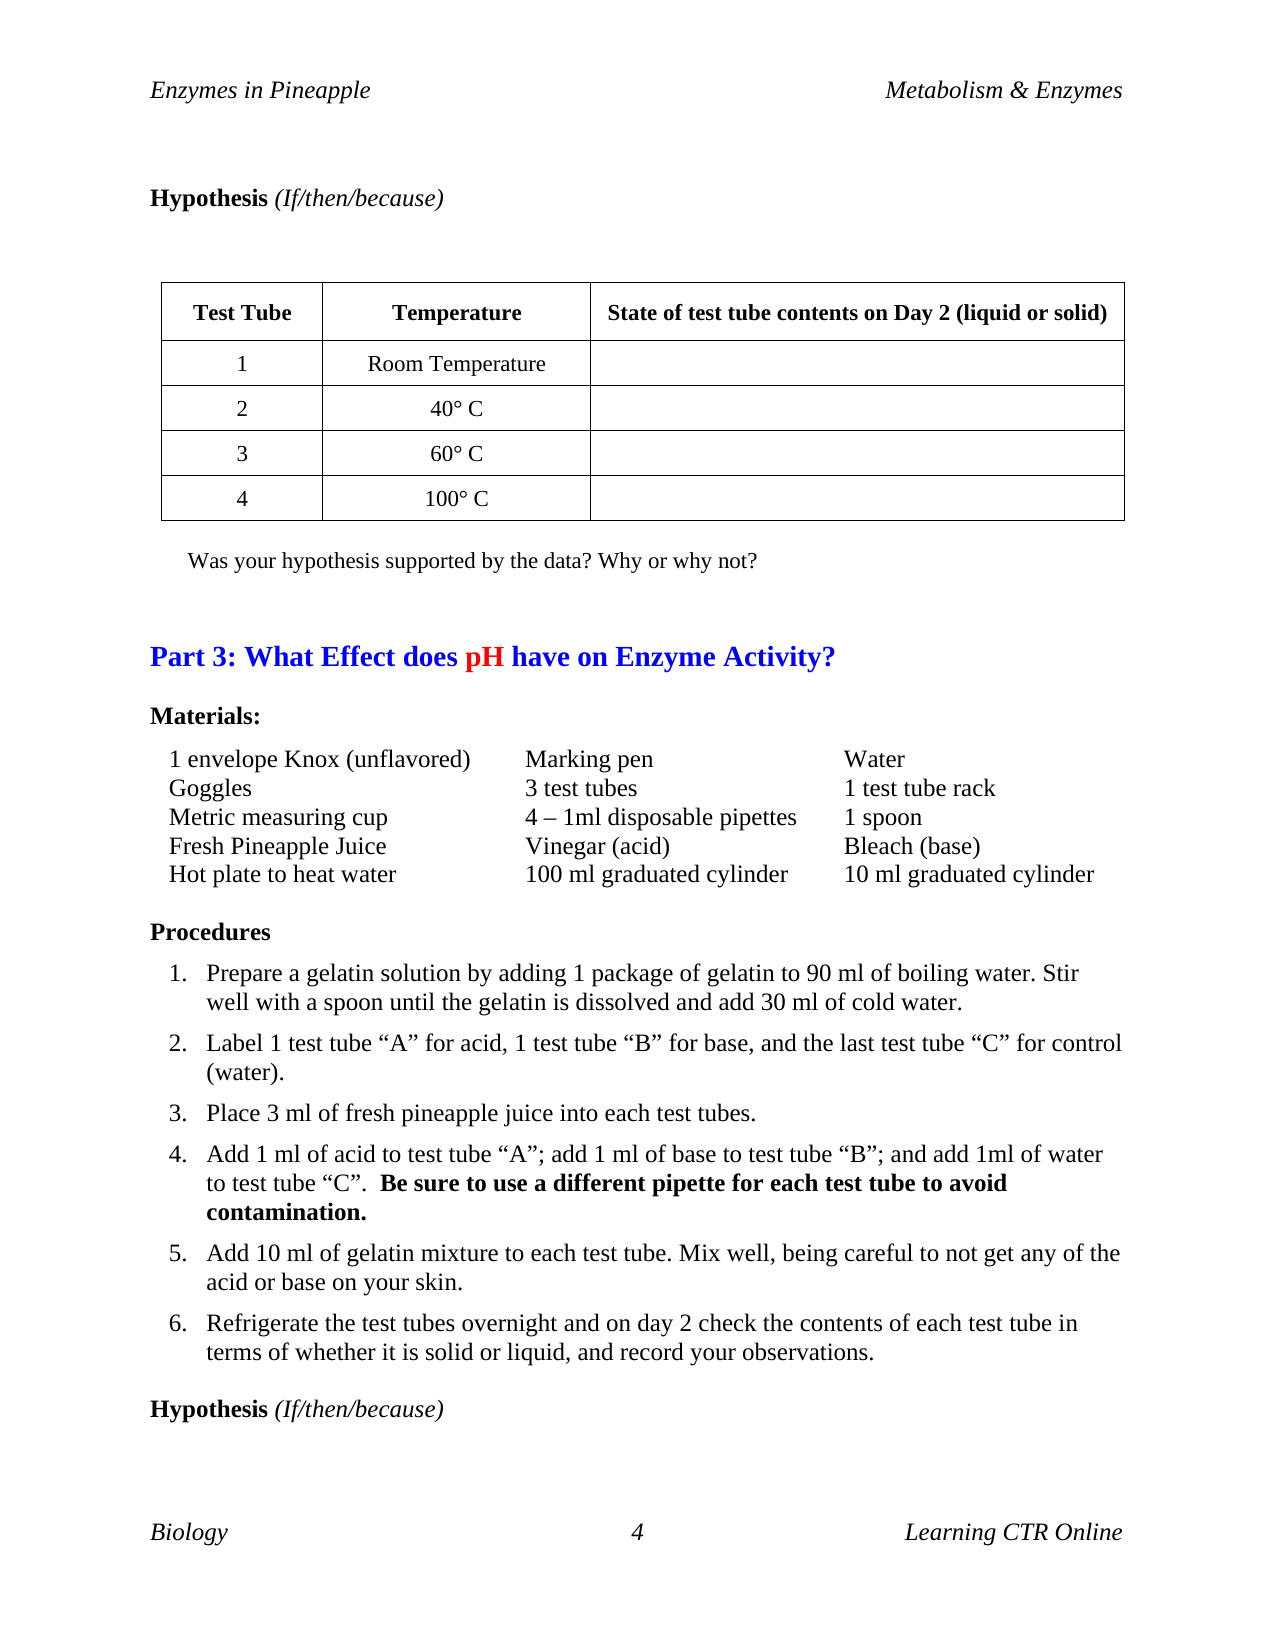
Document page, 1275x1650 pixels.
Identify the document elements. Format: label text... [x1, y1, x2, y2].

text 1 envelope Knox (unflavored) Marking pen Water [169, 744, 1125, 773]
text Procedures [150, 917, 1125, 946]
table_cell [591, 431, 1124, 475]
text Hypothesis (If/then/because) [150, 183, 1125, 212]
table_header State of test tube contents on Day 2 (liquid or solid) [591, 283, 1124, 340]
text Materials: [150, 701, 1125, 730]
table_cell [591, 386, 1124, 430]
list Prepare a gelatin solution by adding 1 package of gelatin to 90 ml of boiling water. Stir well with a spoon until the gelatin is dissolved and add 30 ml of cold water. [169, 958, 1125, 1016]
table_cell 2 [162, 386, 322, 430]
list Refrigerate the test tubes overnight and on day 2 check the contents of each test tube in terms of whether it is solid or liquid, and record your observations. [169, 1308, 1125, 1366]
table_cell 60° C [323, 431, 590, 475]
table_header Temperature [323, 283, 590, 340]
table_cell 4 [162, 476, 322, 520]
list Label 1 test tube “A” for acid, 1 test tube “B” for base, and the last test tube “C” for control (water). [169, 1028, 1125, 1086]
text Was your hypothesis supported by the data? Why or why not? [187, 547, 1125, 574]
table_cell 40° C [323, 386, 590, 430]
table_header Test Tube [162, 283, 322, 340]
table_cell Room Temperature [323, 341, 590, 385]
table_cell 100° C [323, 476, 590, 520]
table_cell 3 [162, 431, 322, 475]
table_cell [591, 476, 1124, 520]
text Metric measuring cup 4 – 1ml disposable pipettes 1 spoon [169, 802, 1125, 831]
list Add 1 ml of acid to test tube “A”; add 1 ml of base to test tube “B”; and add 1ml of water to test tube “C”. Be sure to use a different pipette for each test tube to avoid contamination. [169, 1139, 1125, 1226]
table_cell [591, 341, 1124, 385]
text Hot plate to heat water 100 ml graduated cylinder 10 ml graduated cylinder [169, 859, 1125, 917]
text Hypothesis (If/then/because) [150, 1394, 1125, 1423]
list Place 3 ml of fresh pineapple juice into each test tubes. [169, 1098, 1125, 1127]
text Goggles 3 test tubes 1 test tube rack [169, 773, 1125, 802]
table_cell 1 [162, 341, 322, 385]
text Fresh Pineapple Juice Vinegar (acid) Bleach (base) [169, 831, 1125, 859]
text Part 3: What Effect does pH have on Enzyme Activity? [150, 639, 1125, 673]
list Add 10 ml of gelatin mixture to each test tube. Mix well, being careful to not get any of the acid or base on your skin. [169, 1238, 1125, 1296]
